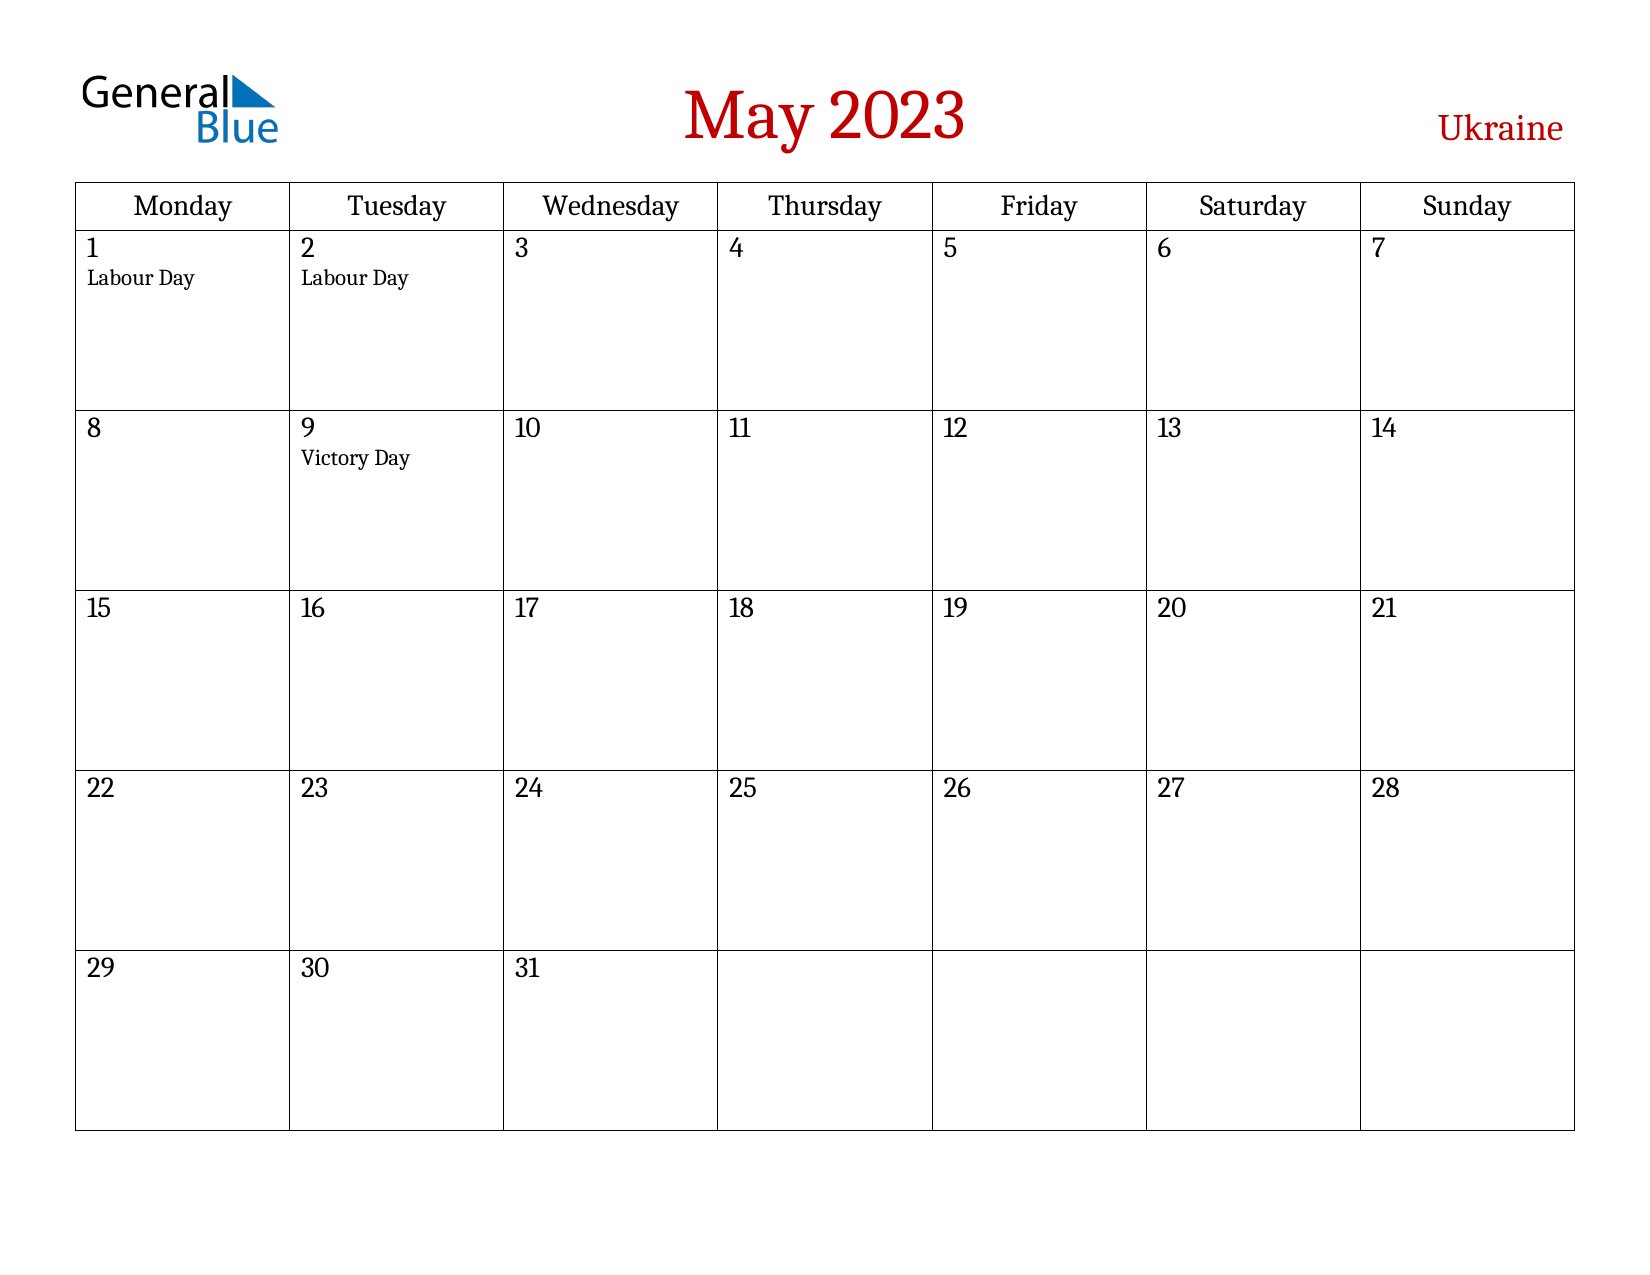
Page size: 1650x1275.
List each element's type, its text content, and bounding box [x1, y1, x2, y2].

table_cell Saturday [1147, 183, 1360, 230]
table_cell [76, 625, 289, 770]
table_cell [76, 445, 289, 590]
table_cell 28 [1361, 771, 1574, 805]
table_cell [718, 985, 932, 1130]
table_cell 3 [504, 231, 717, 264]
table_cell [718, 265, 932, 410]
table_cell 4 [718, 231, 932, 264]
table_cell 27 [1147, 771, 1360, 805]
table_cell 29 [76, 951, 289, 985]
table_cell 15 [76, 591, 289, 625]
table_cell 21 [1361, 591, 1574, 625]
table_cell Tuesday [290, 183, 503, 230]
table_cell [1361, 265, 1574, 410]
table_cell [1361, 805, 1574, 950]
table_cell [718, 445, 932, 590]
picture [82, 75, 278, 143]
table_cell Friday [933, 183, 1146, 230]
table_cell 12 [933, 411, 1146, 444]
table_cell [290, 625, 503, 770]
table_cell [1147, 445, 1360, 590]
table_cell [718, 805, 932, 950]
table_cell 22 [76, 771, 289, 805]
table_cell 2 [290, 231, 503, 264]
table_cell 9 [290, 411, 503, 444]
table_cell [1147, 985, 1360, 1130]
table_cell [504, 445, 717, 590]
table_cell [933, 985, 1146, 1130]
table_cell [1361, 985, 1574, 1130]
table_cell [1147, 265, 1360, 410]
table_header Ukraine [1146, 75, 1574, 182]
table_cell [504, 625, 717, 770]
table_cell 6 [1147, 231, 1360, 264]
table_cell [76, 805, 289, 950]
table_header May 2023 [504, 75, 1146, 182]
table_cell Labour Day [290, 265, 503, 410]
table_cell 26 [933, 771, 1146, 805]
table_cell 19 [933, 591, 1146, 625]
table_cell [933, 265, 1146, 410]
table_cell 24 [504, 771, 717, 805]
table_cell [933, 625, 1146, 770]
table_cell [718, 951, 932, 985]
table_cell 30 [290, 951, 503, 985]
table_cell [1361, 625, 1574, 770]
table_cell [933, 445, 1146, 590]
table_cell 13 [1147, 411, 1360, 444]
table_cell [933, 805, 1146, 950]
table_cell 17 [504, 591, 717, 625]
table_cell [504, 985, 717, 1130]
table_cell 1 [76, 231, 289, 264]
table_cell [933, 951, 1146, 985]
table_header [76, 75, 503, 182]
table_cell Monday [76, 183, 289, 230]
table_cell Sunday [1361, 183, 1574, 230]
table_cell Victory Day [290, 445, 503, 590]
table_cell 7 [1361, 231, 1574, 264]
table_cell [504, 265, 717, 410]
table_cell 20 [1147, 591, 1360, 625]
table_cell [1147, 805, 1360, 950]
table_cell [1361, 951, 1574, 985]
table_cell Thursday [718, 183, 932, 230]
table_cell [1147, 951, 1360, 985]
table_cell Wednesday [504, 183, 717, 230]
table_cell [1147, 625, 1360, 770]
table_cell 16 [290, 591, 503, 625]
table_cell 8 [76, 411, 289, 444]
table_cell [290, 985, 503, 1130]
table_cell 5 [933, 231, 1146, 264]
table_cell [76, 985, 289, 1130]
table_cell 10 [504, 411, 717, 444]
table_cell [1361, 445, 1574, 590]
table_cell [504, 805, 717, 950]
table_cell 18 [718, 591, 932, 625]
table_cell 14 [1361, 411, 1574, 444]
table_cell Labour Day [76, 265, 289, 410]
table_cell 11 [718, 411, 932, 444]
table_cell 25 [718, 771, 932, 805]
table_cell [290, 805, 503, 950]
table_cell 23 [290, 771, 503, 805]
table_cell [718, 625, 932, 770]
table_cell 31 [504, 951, 717, 985]
